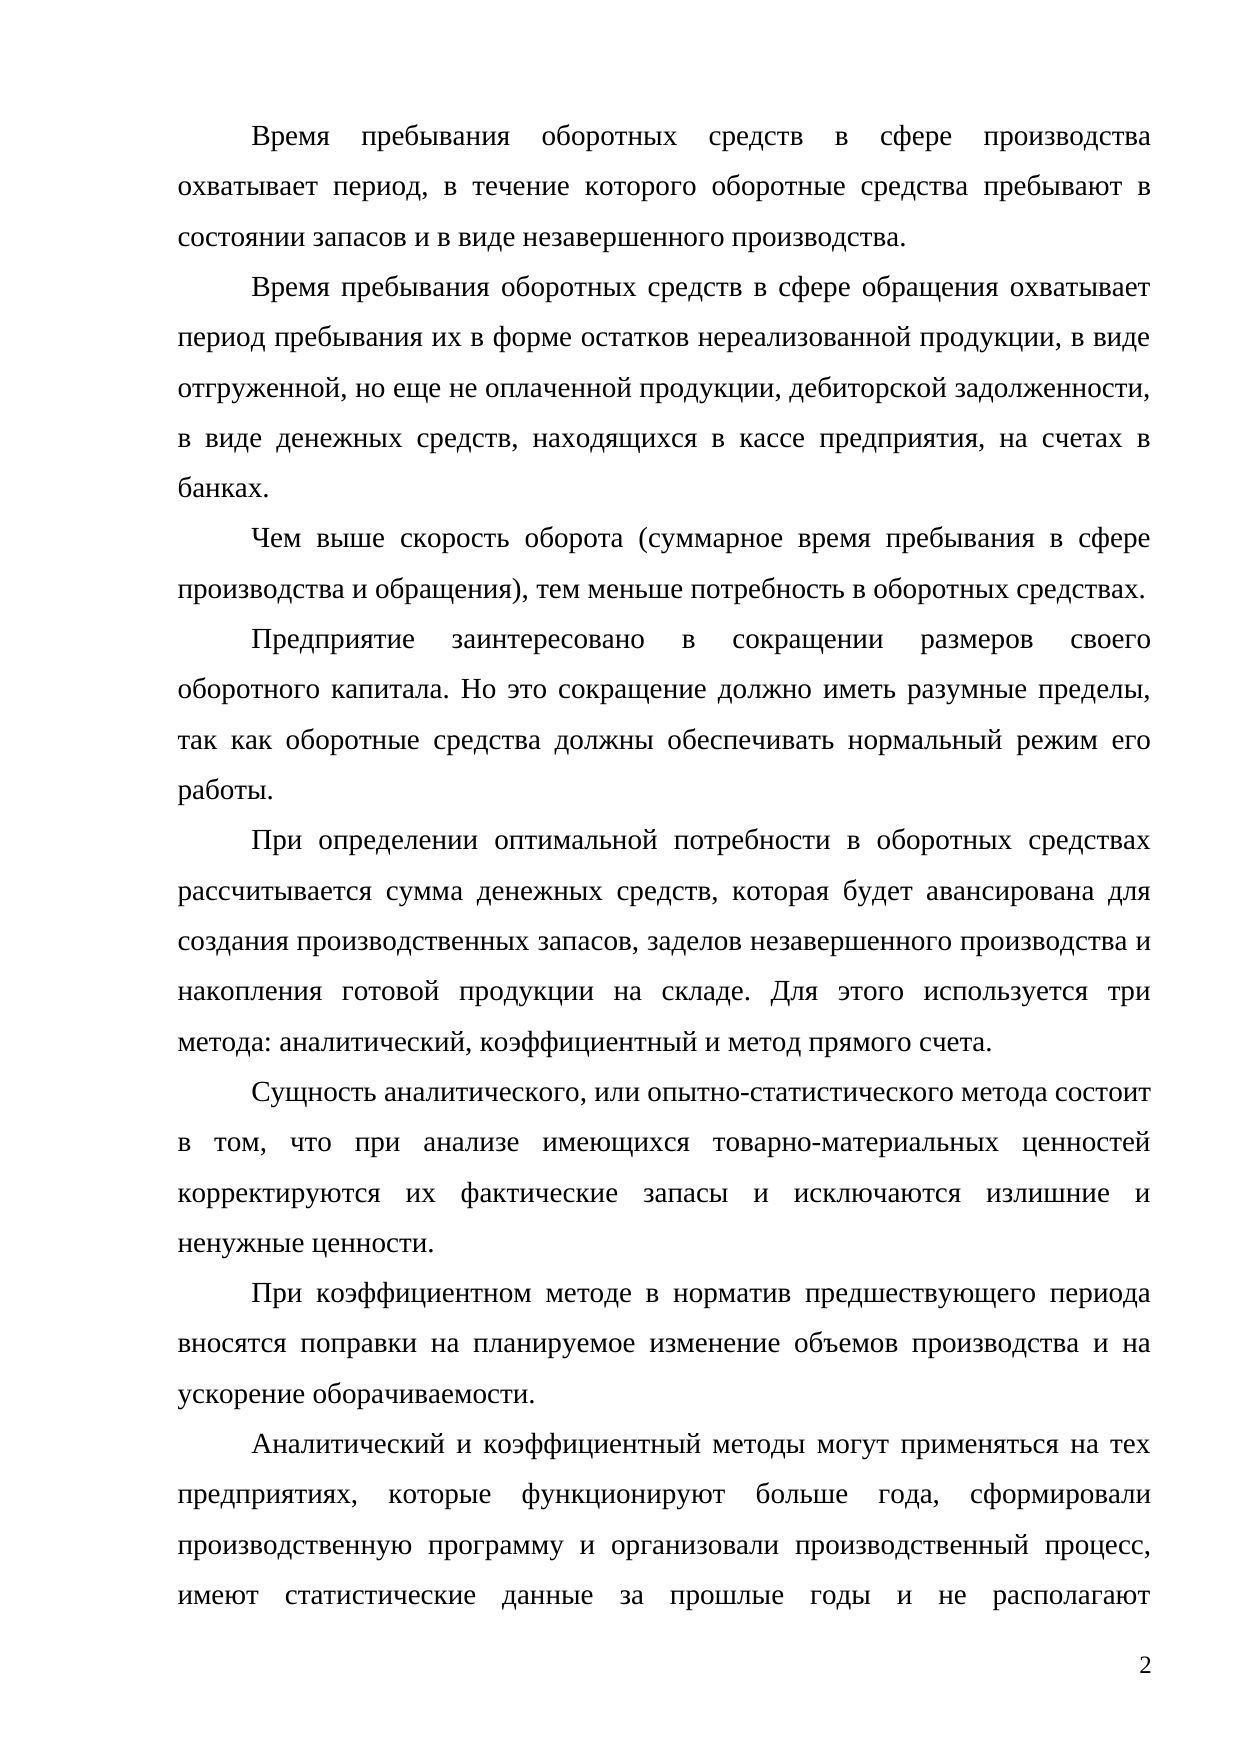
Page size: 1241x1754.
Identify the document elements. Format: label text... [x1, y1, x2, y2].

text Чем выше скорость оборота (суммарное время пребывания в сфере производства и обращения), тем меньше потребность в оборотных средствах. [177, 521, 1152, 604]
text При коэффициентном методе в норматив предшествующего периода вносятся поправки на планируемое изменение объемов производства и на ускорение оборачиваемости. [177, 1275, 1152, 1409]
text Предприятие заинтересовано в сокращении размеров своего оборотного капитала. Но это сокращение должно иметь разумные пределы, так как оборотные средства должны обеспечивать нормальный режим его работы. [177, 621, 1152, 806]
text При определении оптимальной потребности в оборотных средствах рассчитывается сумма денежных средств, которая будет авансирована для создания производственных запасов, заделов незавершенного производства и накопления готовой продукции на складе. Для этого используется три метода: аналитический, коэффициентный и метод прямого счета. [177, 822, 1152, 1057]
text Сущность аналитического, или опытно-статистического метода состоит в том, что при анализе имеющихся товарно-материальных ценностей корректируются их фактические запасы и исключаются излишние и ненужные ценности. [177, 1074, 1152, 1258]
text Время пребывания оборотных средств в сфере производства охватывает период, в течение которого оборотные средства пребывают в состоянии запасов и в виде незавершенного производства. [177, 118, 1152, 252]
text Время пребывания оборотных средств в сфере обращения охватывает период пребывания их в форме остатков нереализованной продукции, в виде отгруженной, но еще не оплаченной продукции, дебиторской задолженности, в виде денежных средств, находящихся в кассе предприятия, на счетах в банках. [177, 269, 1152, 504]
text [177, 1426, 1152, 1611]
